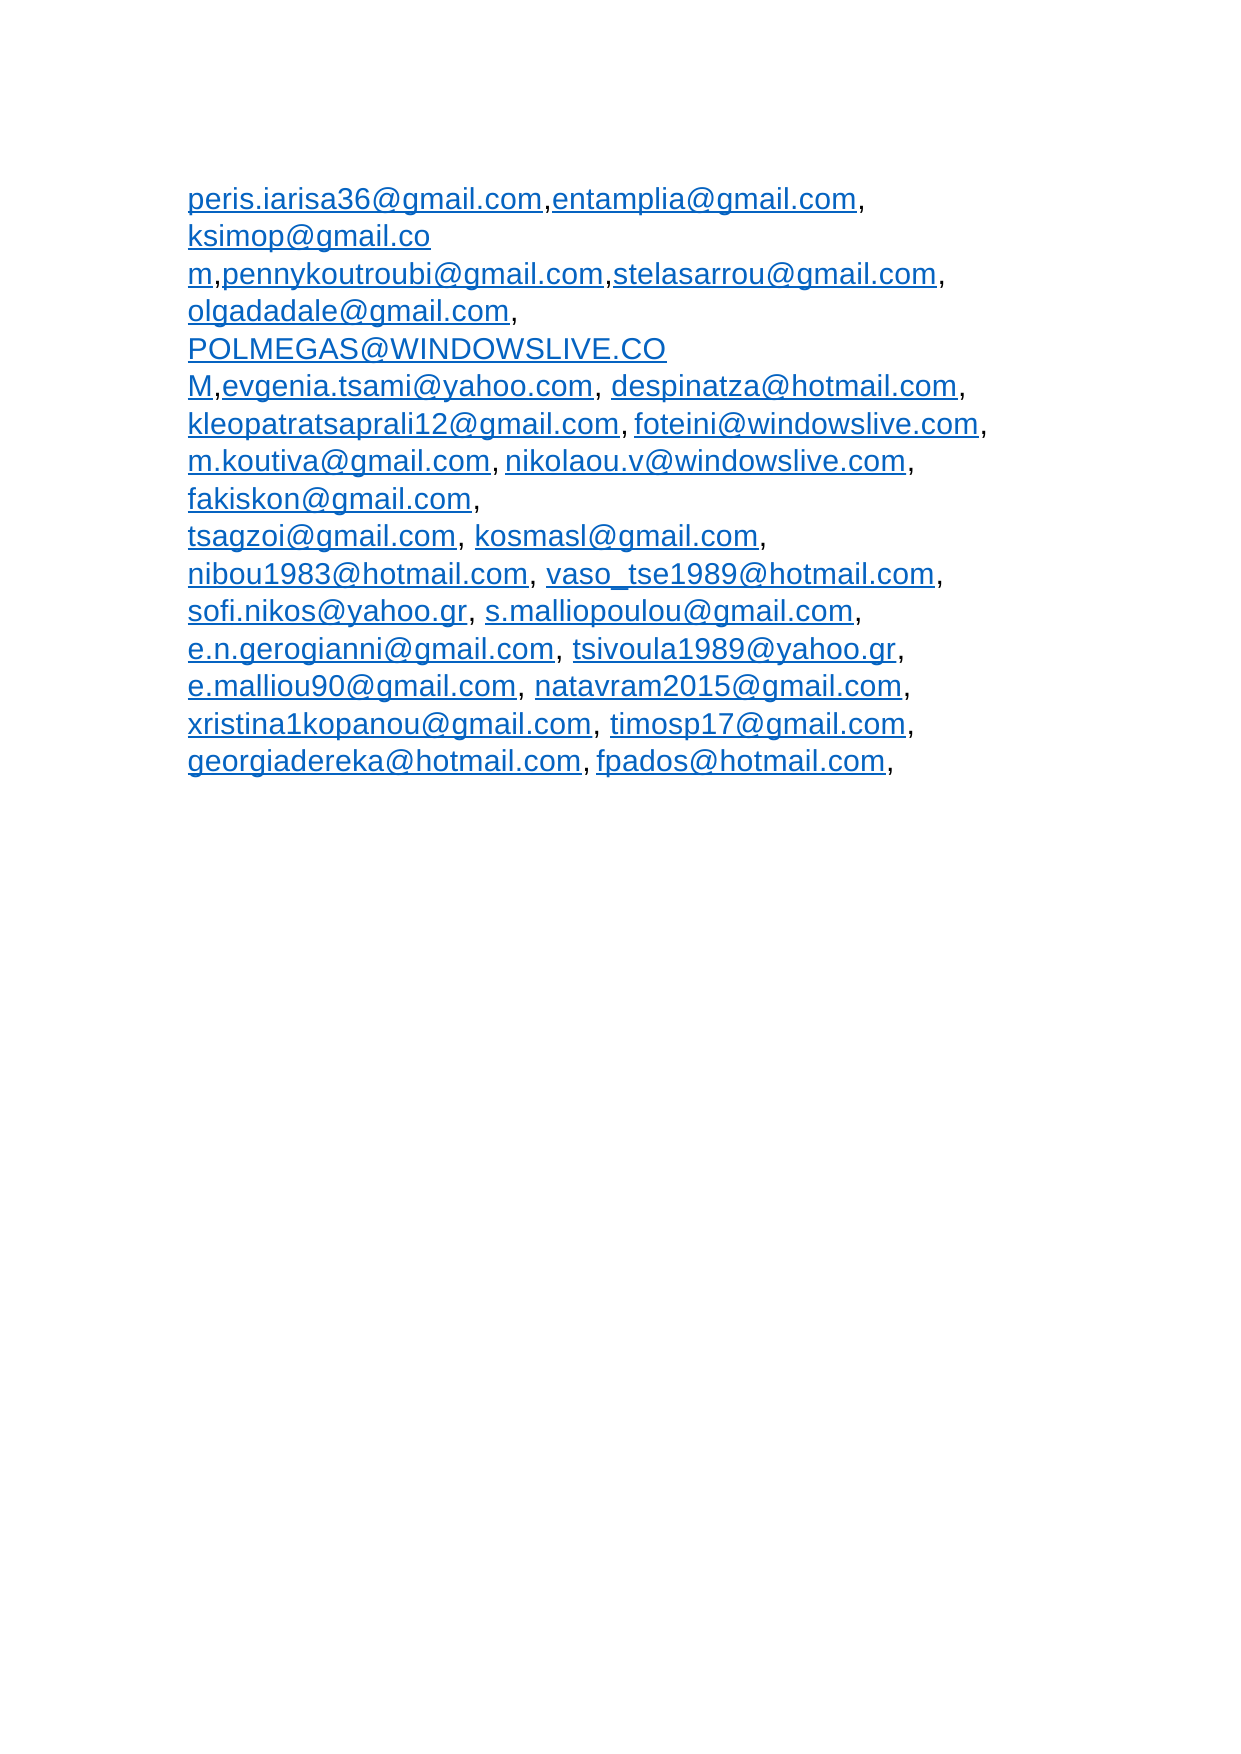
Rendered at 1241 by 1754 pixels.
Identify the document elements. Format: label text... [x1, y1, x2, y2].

text peris.iarisa36@gmail.com,entamplia@gmail.com, ksimop@gmail.com,pennykoutroubi@gmail.com,stelasarrou@gmail.com, olgadadale@gmail.com, POLMEGAS@WINDOWSLIVE.COM,evgenia.tsami@yahoo.com, despinatza@hotmail.com, kleopatratsaprali12@gmail.com, foteini@windowslive.com, m.koutiva@gmail.com, nikolaou.v@windowslive.com, fakiskon@gmail.com, tsagzoi@gmail.com, kosmasl@gmail.com, nibou1983@hotmail.com, vaso_tse1989@hotmail.com, sofi.nikos@yahoo.gr, s.malliopoulou@gmail.com, e.n.gerogianni@gmail.com, tsivoula1989@yahoo.gr, e.malliou90@gmail.com, natavram2015@gmail.com, xristina1kopanou@gmail.com, timosp17@gmail.com, georgiadereka@hotmail.com, fpados@hotmail.com, [187, 150, 1053, 778]
